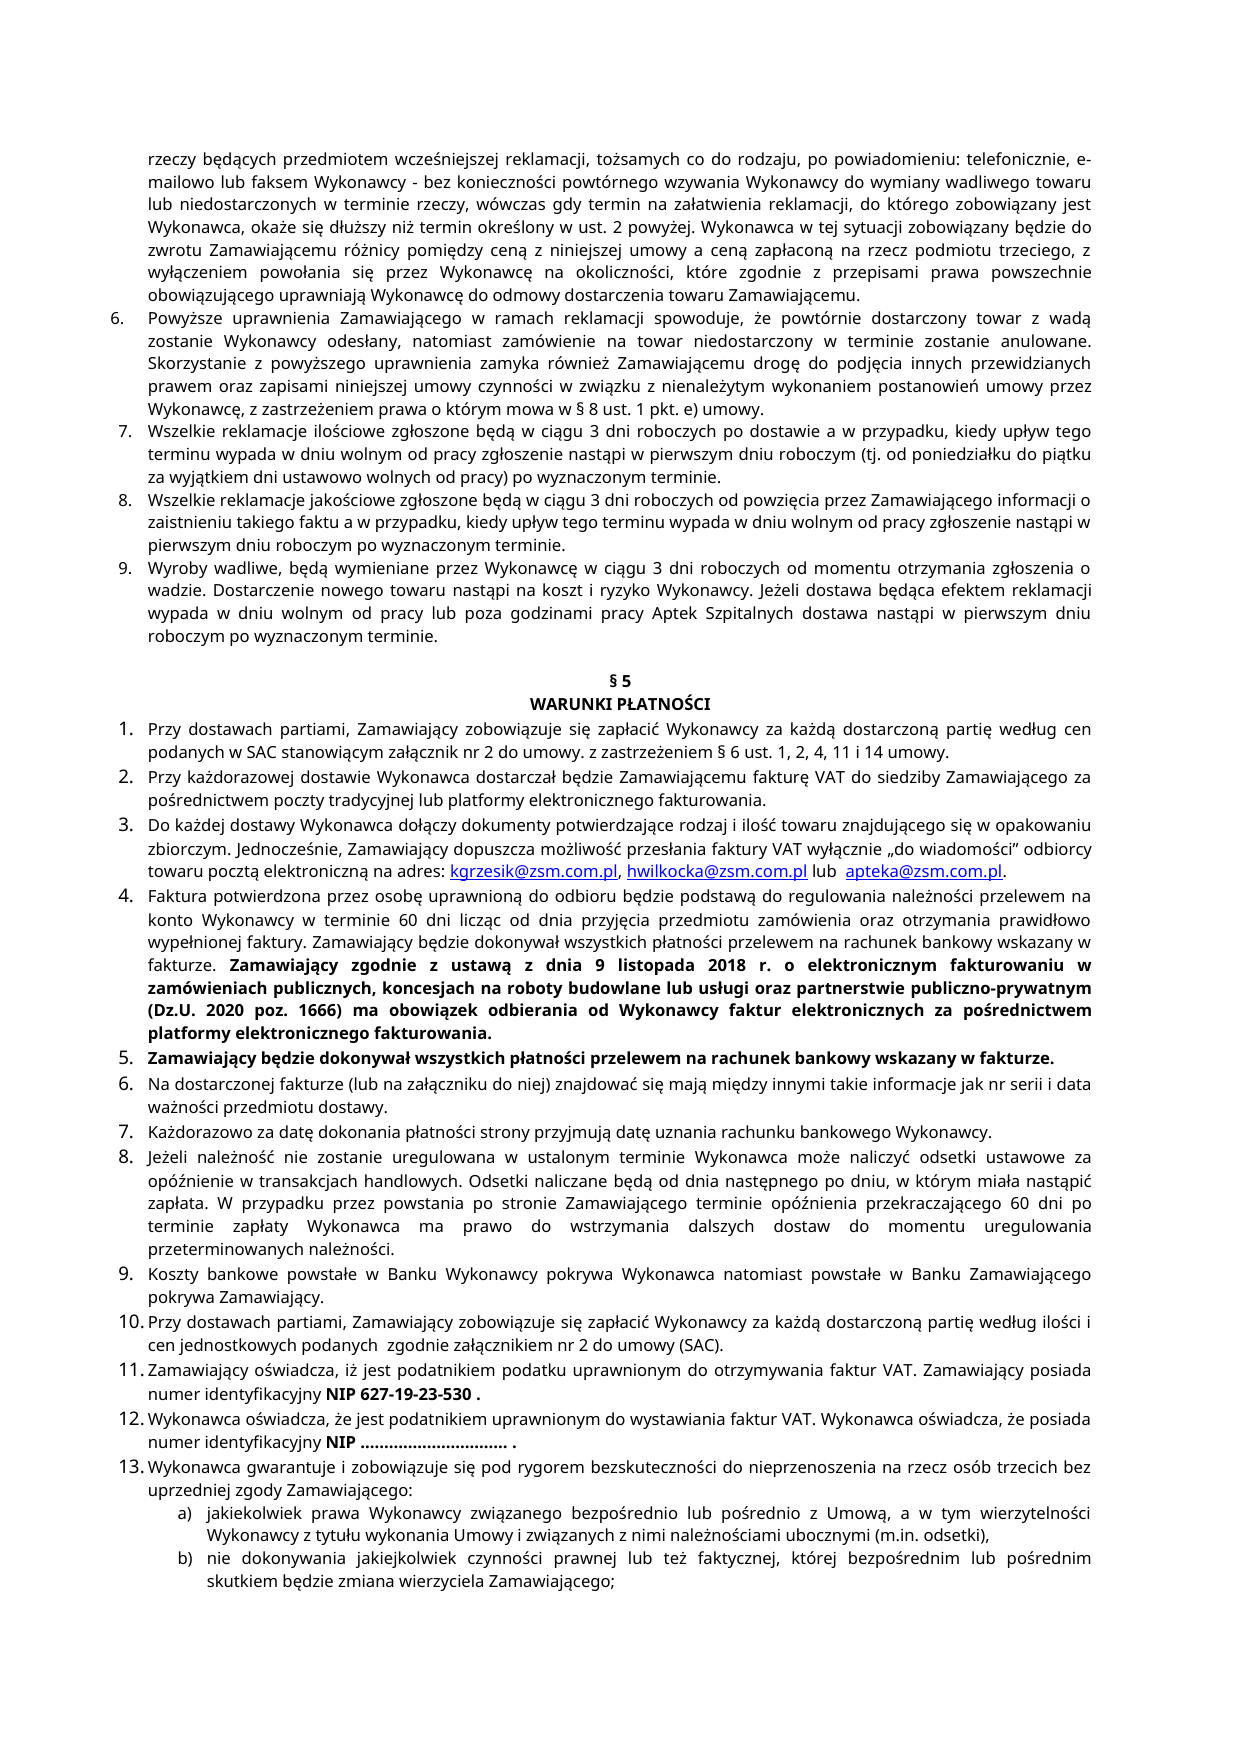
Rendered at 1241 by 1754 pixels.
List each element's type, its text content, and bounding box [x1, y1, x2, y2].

list Zamawiający będzie dokonywał wszystkich płatności przelewem na rachunek bankowy wskazany w fakturze. [118, 1044, 1093, 1070]
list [110, 148, 1093, 307]
list Wykonawca oświadcza, że jest podatnikiem uprawnionym do wystawiania faktur VAT. Wykonawca oświadcza, że posiada numer identyfikacyjny NIP …………………………. . [118, 1405, 1093, 1453]
text WARUNKI PŁATNOŚCI [148, 693, 1093, 715]
list Na dostarczonej fakturze (lub na załączniku do niej) znajdować się mają między innymi takie informacje jak nr serii i data ważności przedmiotu dostawy. [118, 1070, 1093, 1118]
list Do każdej dostawy Wykonawca dołączy dokumenty potwierdzające rodzaj i ilość towaru znajdującego się w opakowaniu zbiorczym. Jednocześnie, Zamawiający dopuszcza możliwość przesłania faktury VAT wyłącznie „do wiadomości” odbiorcy towaru pocztą elektroniczną na adres: kgrzesik@zsm.com.pl, hwilkocka@zsm.com.pl lub apteka@zsm.com.pl. [118, 812, 1093, 883]
list Przy dostawach partiami, Zamawiający zobowiązuje się zapłacić Wykonawcy za każdą dostarczoną partię według cen podanych w SAC stanowiącym załącznik nr 2 do umowy. z zastrzeżeniem § 6 ust. 1, 2, 4, 11 i 14 umowy. [118, 715, 1093, 763]
text § 5 [148, 670, 1093, 693]
list Wykonawca gwarantuje i zobowiązuje się pod rygorem bezskuteczności do nieprzenoszenia na rzecz osób trzecich bez uprzedniej zgody Zamawiającego: [118, 1453, 1093, 1501]
list Wyroby wadliwe, będą wymieniane przez Wykonawcę w ciągu 3 dni roboczych od momentu otrzymania zgłoszenia o wadzie. Dostarczenie nowego towaru nastąpi na koszt i ryzyko Wykonawcy. Jeżeli dostawa będąca efektem reklamacji wypada w dniu wolnym od pracy lub poza godzinami pracy Aptek Szpitalnych dostawa nastąpi w pierwszym dniu roboczym po wyznaczonym terminie. [118, 556, 1093, 647]
list Wszelkie reklamacje ilościowe zgłoszone będą w ciągu 3 dni roboczych po dostawie a w przypadku, kiedy upływ tego terminu wypada w dniu wolnym od pracy zgłoszenie nastąpi w pierwszym dniu roboczym (tj. od poniedziałku do piątku za wyjątkiem dni ustawowo wolnych od pracy) po wyznaczonym terminie. [118, 420, 1093, 488]
list jakiekolwiek prawa Wykonawcy związanego bezpośrednio lub pośrednio z Umową, a w tym wierzytelności Wykonawcy z tytułu wykonania Umowy i związanych z nimi należnościami ubocznymi (m.in. odsetki), [177, 1501, 1093, 1547]
list Koszty bankowe powstałe w Banku Wykonawcy pokrywa Wykonawca natomiast powstałe w Banku Zamawiającego pokrywa Zamawiający. [118, 1260, 1093, 1308]
list nie dokonywania jakiejkolwiek czynności prawnej lub też faktycznej, której bezpośrednim lub pośrednim skutkiem będzie zmiana wierzyciela Zamawiającego; [177, 1547, 1093, 1592]
list Każdorazowo za datę dokonania płatności strony przyjmują datę uznania rachunku bankowego Wykonawcy. [118, 1118, 1093, 1144]
list Przy każdorazowej dostawie Wykonawca dostarczał będzie Zamawiającemu fakturę VAT do siedziby Zamawiającego za pośrednictwem poczty tradycyjnej lub platformy elektronicznego fakturowania. [118, 763, 1093, 812]
list Zamawiający oświadcza, iż jest podatnikiem podatku uprawnionym do otrzymywania faktur VAT. Zamawiający posiada numer identyfikacyjny NIP 627-19-23-530 . [118, 1357, 1093, 1405]
list Wszelkie reklamacje jakościowe zgłoszone będą w ciągu 3 dni roboczych od powzięcia przez Zamawiającego informacji o zaistnieniu takiego faktu a w przypadku, kiedy upływ tego terminu wypada w dniu wolnym od pracy zgłoszenie nastąpi w pierwszym dniu roboczym po wyznaczonym terminie. [118, 488, 1093, 556]
list Jeżeli należność nie zostanie uregulowana w ustalonym terminie Wykonawca może naliczyć odsetki ustawowe za opóźnienie w transakcjach handlowych. Odsetki naliczane będą od dnia następnego po dniu, w którym miała nastąpić zapłata. W przypadku przez powstania po stronie Zamawiającego terminie opóźnienia przekraczającego 60 dni po terminie zapłaty Wykonawca ma prawo do wstrzymania dalszych dostaw do momentu uregulowania przeterminowanych należności. [118, 1144, 1093, 1260]
list Faktura potwierdzona przez osobę uprawnioną do odbioru będzie podstawą do regulowania należności przelewem na konto Wykonawcy w terminie 60 dni licząc od dnia przyjęcia przedmiotu zamówienia oraz otrzymania prawidłowo wypełnionej faktury. Zamawiający będzie dokonywał wszystkich płatności przelewem na rachunek bankowy wskazany w fakturze. Zamawiający zgodnie z ustawą z dnia 9 listopada 2018 r. o elektronicznym fakturowaniu w zamówieniach publicznych, koncesjach na roboty budowlane lub usługi oraz partnerstwie publiczno-prywatnym (Dz.U. 2020 poz. 1666) ma obowiązek odbierania od Wykonawcy faktur elektronicznych za pośrednictwem platformy elektronicznego fakturowania. [118, 883, 1093, 1044]
list Powyższe uprawnienia Zamawiającego w ramach reklamacji spowoduje, że powtórnie dostarczony towar z wadą zostanie Wykonawcy odesłany, natomiast zamówienie na towar niedostarczony w terminie zostanie anulowane. Skorzystanie z powyższego uprawnienia zamyka również Zamawiającemu drogę do podjęcia innych przewidzianych prawem oraz zapisami niniejszej umowy czynności w związku z nienależytym wykonaniem postanowień umowy przez Wykonawcę, z zastrzeżeniem prawa o którym mowa w § 8 ust. 1 pkt. e) umowy. [110, 307, 1093, 420]
list Przy dostawach partiami, Zamawiający zobowiązuje się zapłacić Wykonawcy za każdą dostarczoną partię według ilości i cen jednostkowych podanych zgodnie załącznikiem nr 2 do umowy (SAC). [118, 1308, 1093, 1357]
